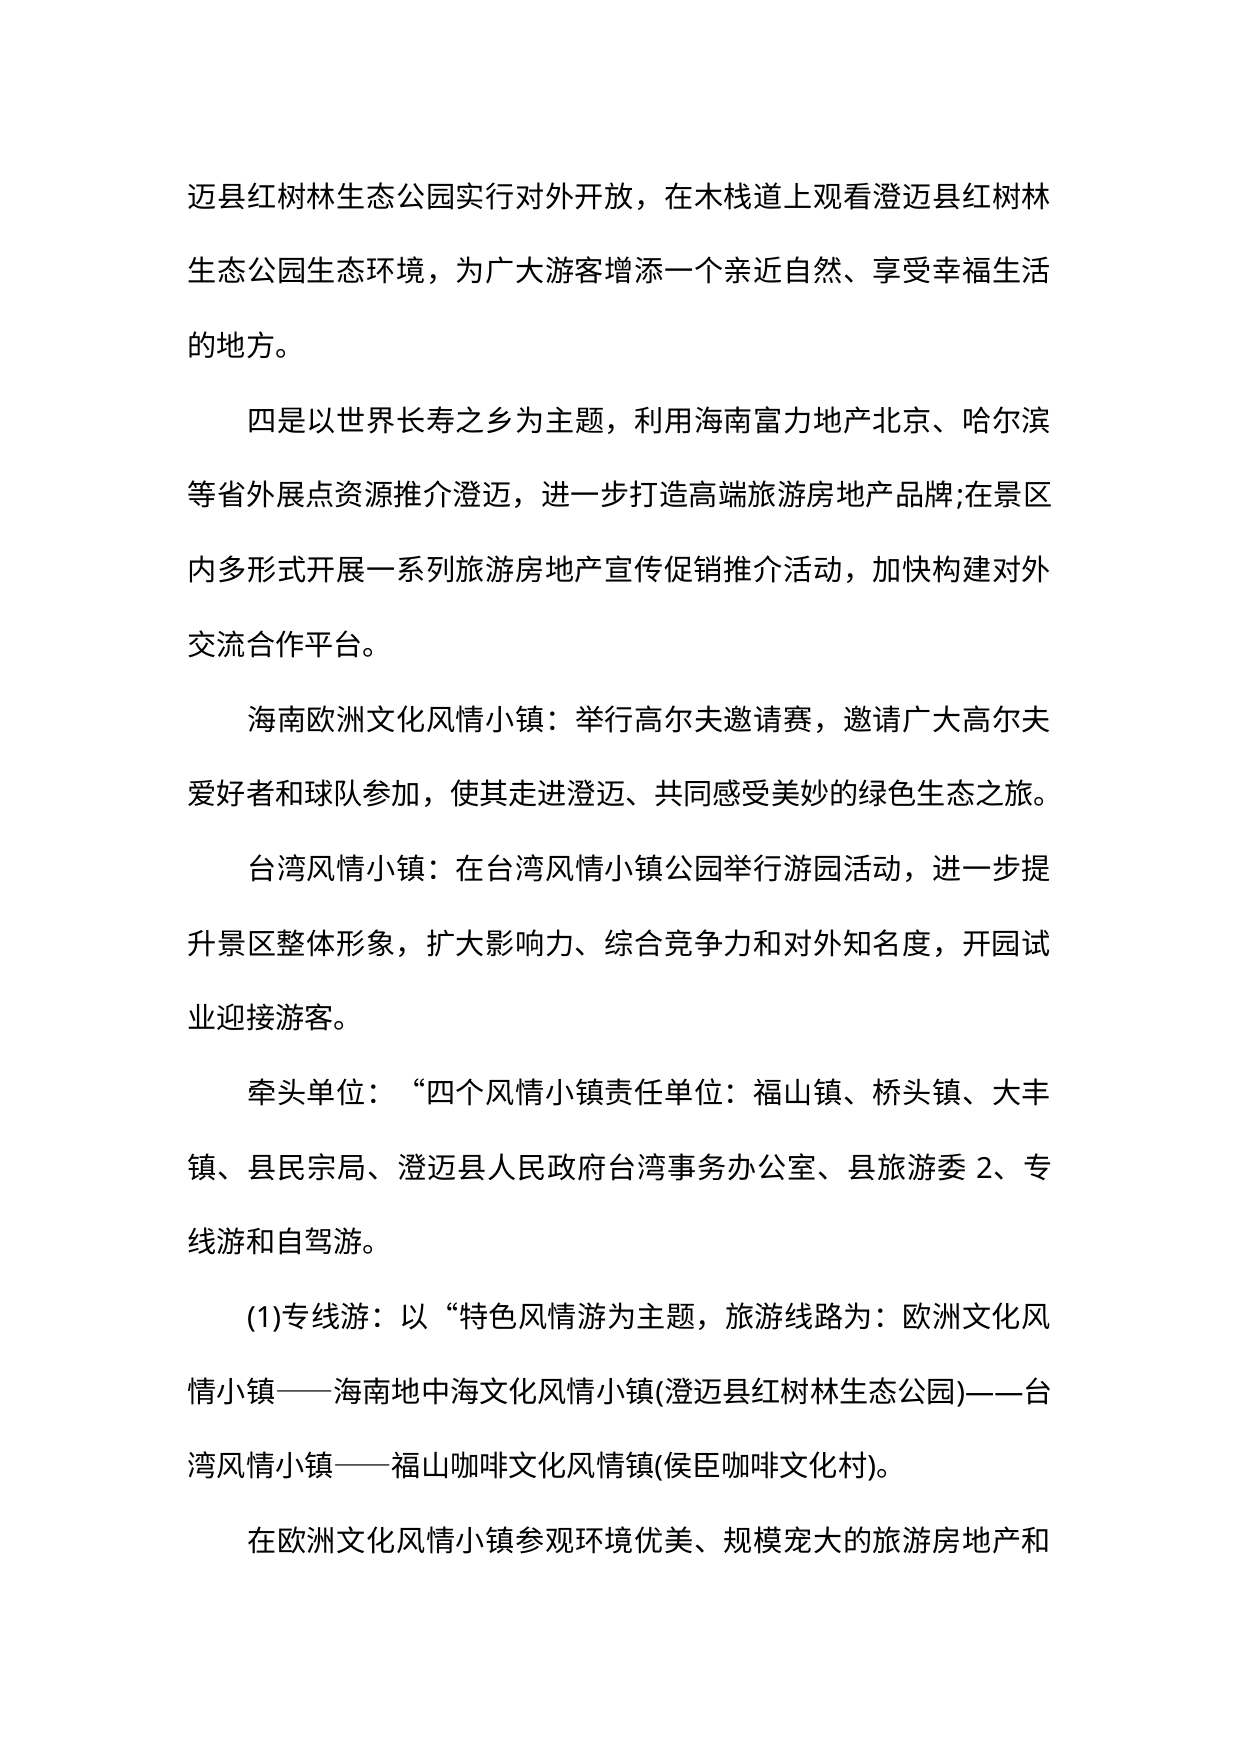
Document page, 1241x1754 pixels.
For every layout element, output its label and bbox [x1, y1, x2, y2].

text [187, 162, 1053, 1571]
